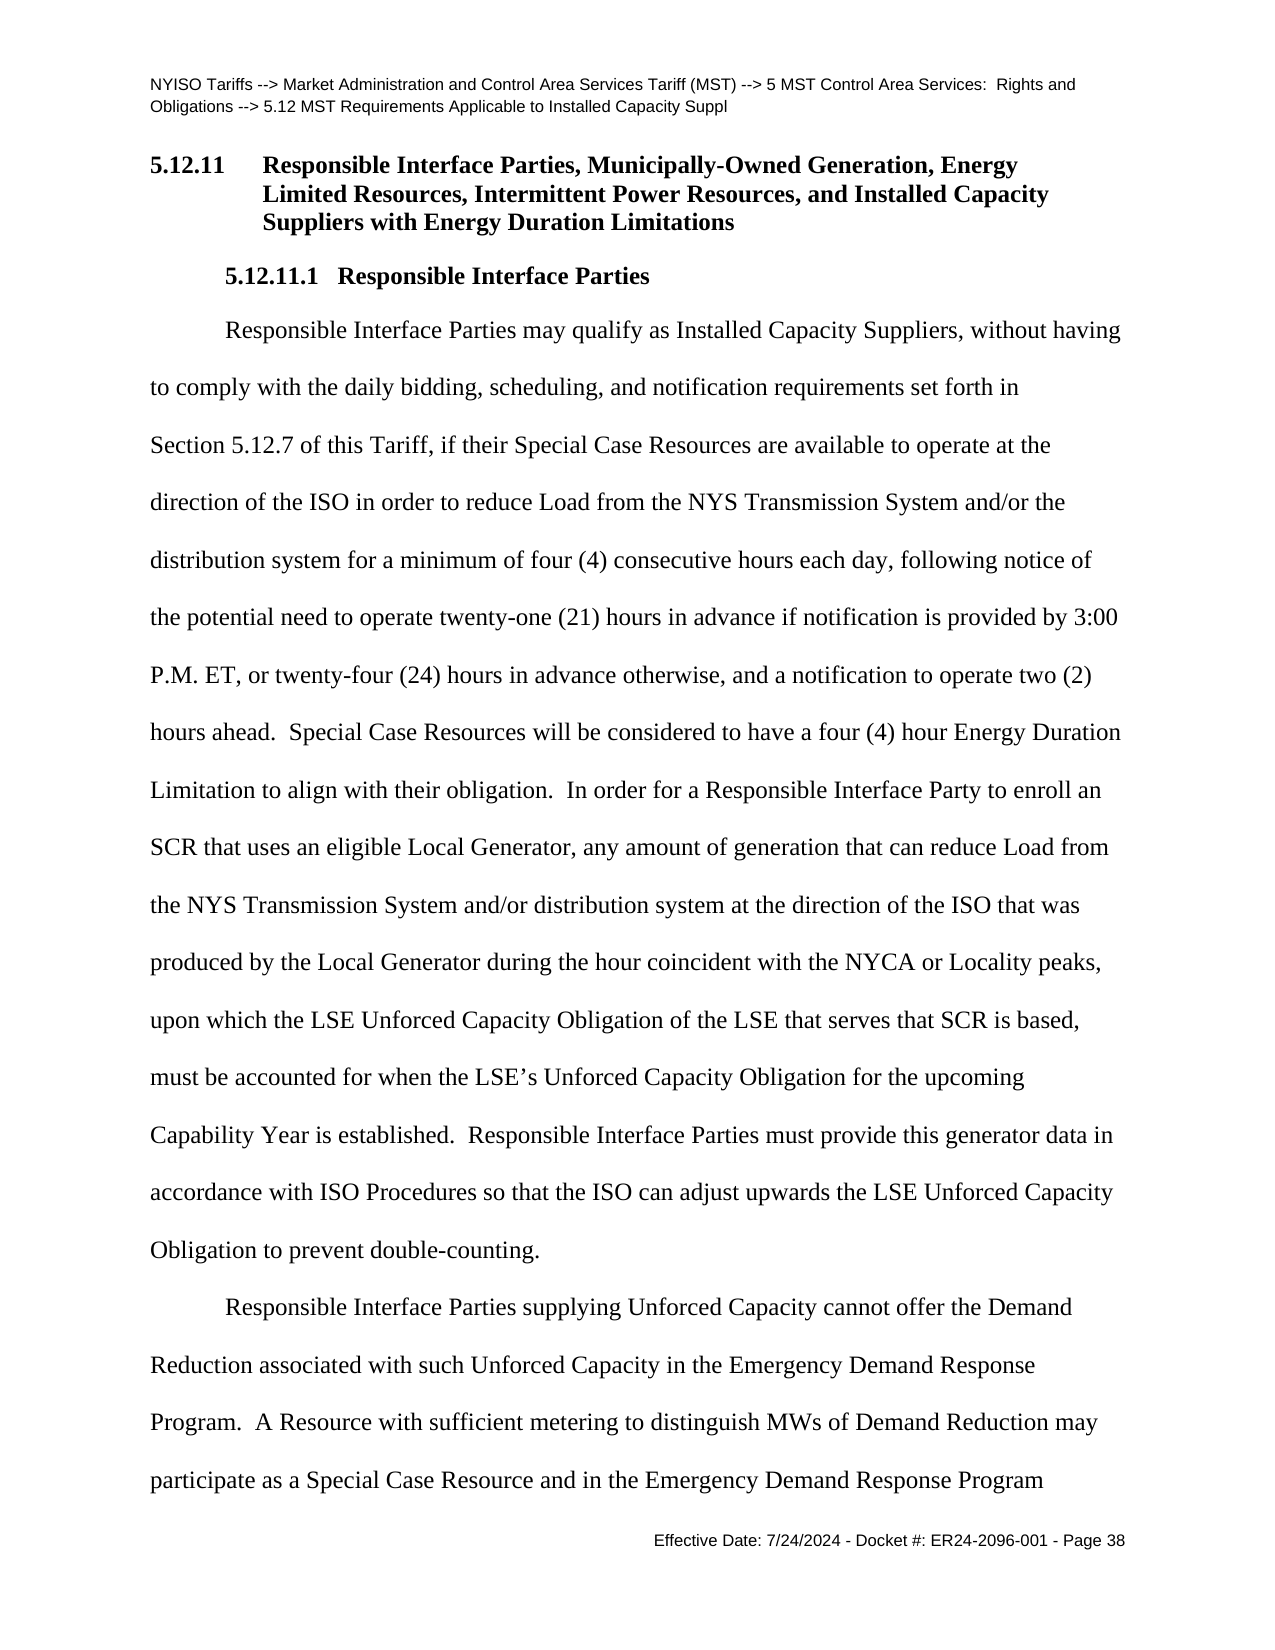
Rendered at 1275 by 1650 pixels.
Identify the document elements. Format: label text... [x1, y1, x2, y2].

subtitle 5.12.11.1 Responsible Interface Parties [225, 261, 1125, 290]
text Responsible Interface Parties may qualify as Installed Capacity Suppliers, without having to comply with the daily bidding, scheduling, and notification requirements set forth in Section 5.12.7 of this Tariff, if their Special Case Resources are available to operate at the direction of the ISO in order to reduce Load from the NYS Transmission System and/or the distribution system for a minimum of four (4) consecutive hours each day, following notice of the potential need to operate twenty-one (21) hours in advance if notification is provided by 3:00 P.M. ET, or twenty-four (24) hours in advance otherwise, and a notification to operate two (2) hours ahead. Special Case Resources will be considered to have a four (4) hour Energy Duration Limitation to align with their obligation. In order for a Responsible Interface Party to enroll an SCR that uses an eligible Local Generator, any amount of generation that can reduce Load from the NYS Transmission System and/or distribution system at the direction of the ISO that was produced by the Local Generator during the hour coincident with the NYCA or Locality peaks, upon which the LSE Unforced Capacity Obligation of the LSE that serves that SCR is based, must be accounted for when the LSE’s Unforced Capacity Obligation for the upcoming Capability Year is established. Responsible Interface Parties must provide this generator data in accordance with ISO Procedures so that the ISO can adjust upwards the LSE Unforced Capacity Obligation to prevent double-counting. [150, 315, 1125, 1264]
subtitle 5.12.11 Responsible Interface Parties, Municipally-Owned Generation, Energy Limited Resources, Intermittent Power Resources, and Installed Capacity Suppliers with Energy Duration Limitations [150, 150, 1059, 236]
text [150, 1292, 1125, 1494]
